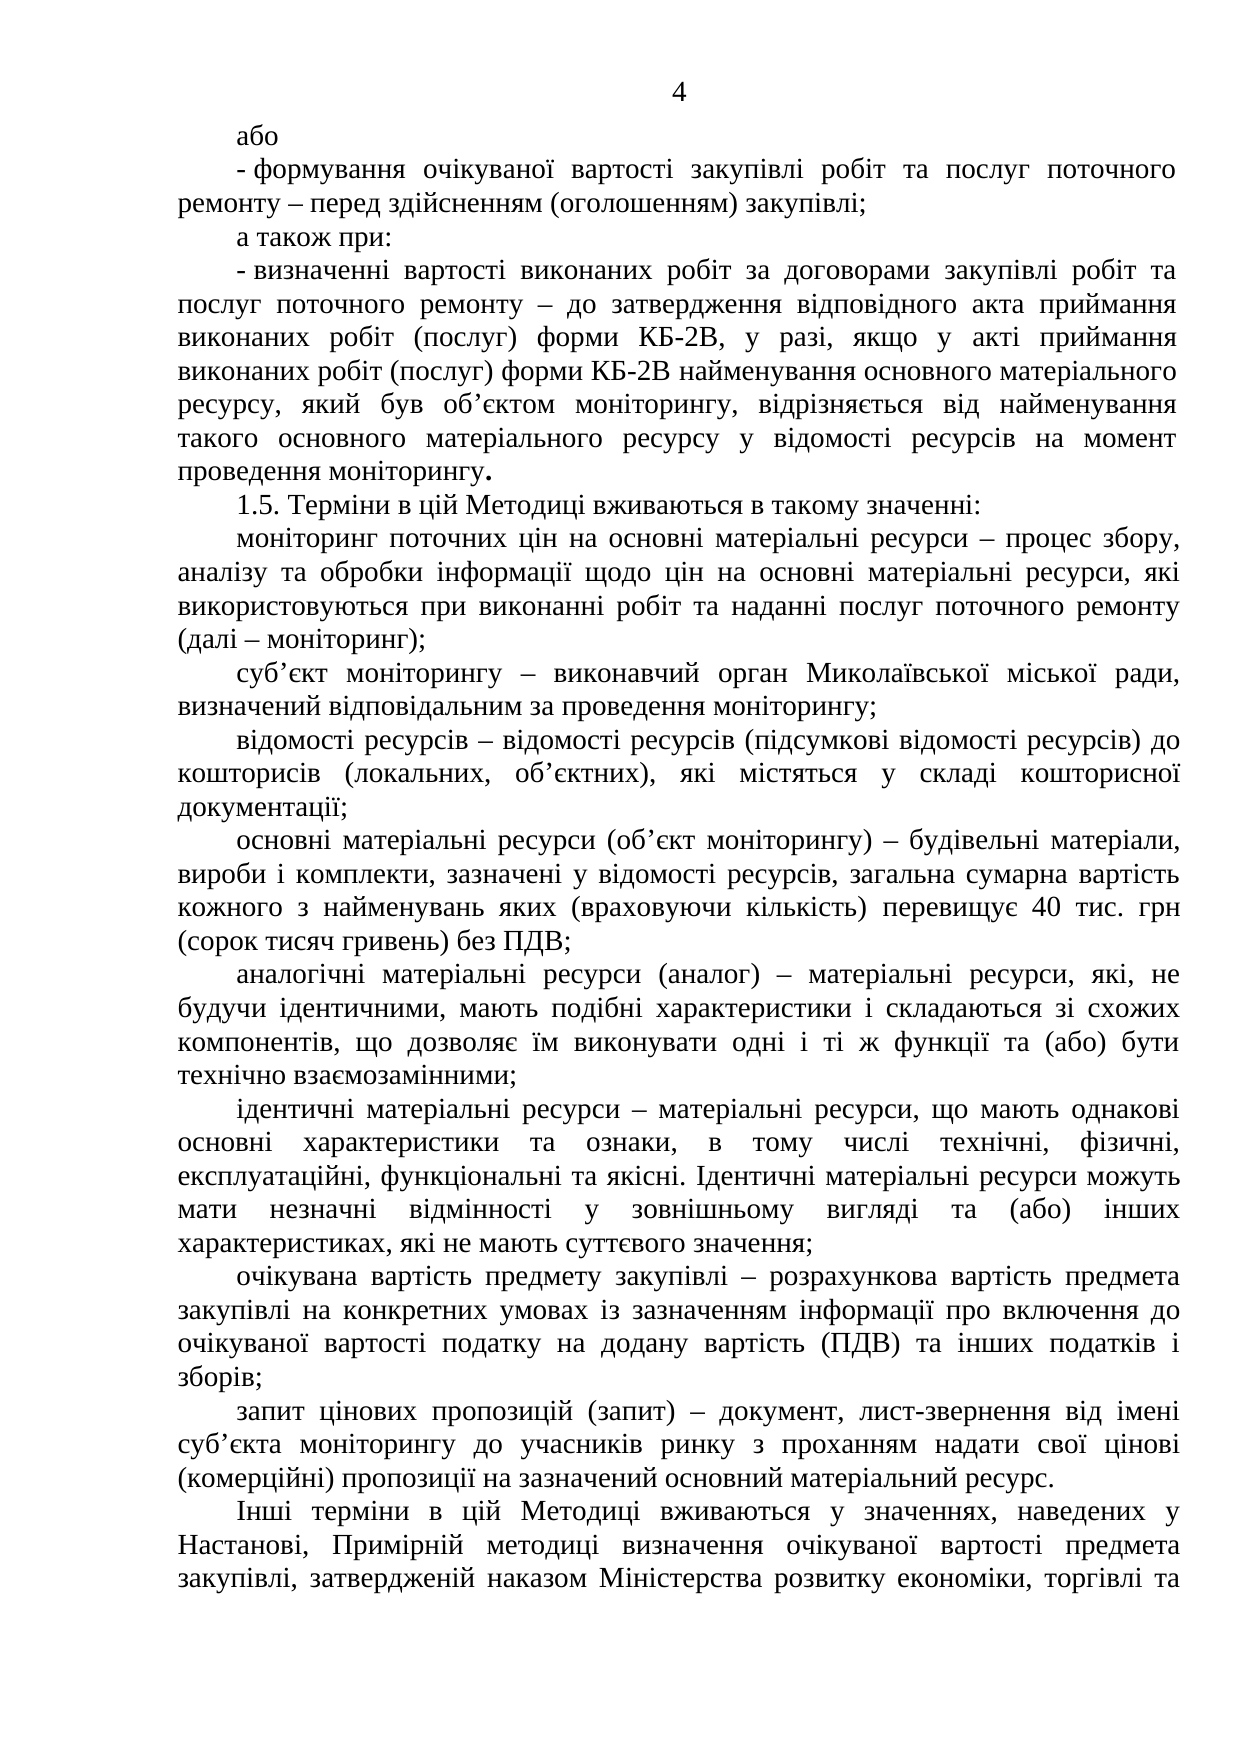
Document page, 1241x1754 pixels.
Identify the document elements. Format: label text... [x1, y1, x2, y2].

text основні матеріальні ресурси (об’єкт моніторингу) – будівельні матеріали, вироби і комплекти, зазначені у відомості ресурсів, загальна сумарна вартість кожного з найменувань яких (враховуючи кількість) перевищує 40 тис. грн (сорок тисяч гривень) без ПДВ; [177, 822, 1181, 957]
text очікувана вартість предмету закупівлі – розрахункова вартість предмета закупівлі на конкретних умовах із зазначенням інформації про включення до очікуваної вартості податку на додану вартість (ПДВ) та інших податків і зборів; [177, 1258, 1181, 1393]
text суб’єкт моніторингу – виконавчий орган Миколаївської міської ради, визначений відповідальним за проведення моніторингу; [177, 655, 1181, 722]
text - формування очікуваної вартості закупівлі робіт та послуг поточного ремонту – перед здійсненням (оголошенням) закупівлі; [177, 152, 1177, 219]
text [177, 1493, 1181, 1594]
text аналогічні матеріальні ресурси (аналог) – матеріальні ресурси, які, не будучи ідентичними, мають подібні характеристики і складаються зі схожих компонентів, що дозволяє їм виконувати одні і ті ж функції та (або) бути технічно взаємозамінними; [177, 957, 1181, 1091]
text 1.5. Терміни в цій Методиці вживаються в такому значенні: [177, 487, 1181, 521]
text ідентичні матеріальні ресурси – матеріальні ресурси, що мають однакові основні характеристики та ознаки, в тому числі технічні, фізичні, експлуатаційні, функціональні та якісні. Ідентичні матеріальні ресурси можуть мати незначні відмінності у зовнішньому вигляді та (або) інших характеристиках, які не мають суттєвого значення; [177, 1091, 1181, 1258]
text моніторинг поточних цін на основні матеріальні ресурси – процес збору, аналізу та обробки інформації щодо цін на основні матеріальні ресурси, які використовуються при виконанні робіт та наданні послуг поточного ремонту (далі – моніторинг); [177, 521, 1181, 655]
text - визначенні вартості виконаних робіт за договорами закупівлі робіт та послуг поточного ремонту – до затвердження відповідного акта приймання виконаних робіт (послуг) форми КБ-2В, у разі, якщо у акті приймання виконаних робіт (послуг) форми КБ-2В найменування основного матеріального ресурсу, який був об’єктом моніторингу, відрізняється від найменування такого основного матеріального ресурсу у відомості ресурсів на момент проведення моніторингу. [177, 252, 1177, 487]
text або [177, 118, 1177, 152]
text запит цінових пропозицій (запит) – документ, лист-звернення від імені суб’єкта моніторингу до учасників ринку з проханням надати свої цінові (комерційні) пропозиції на зазначений основний матеріальний ресурс. [177, 1393, 1181, 1493]
text відомості ресурсів – відомості ресурсів (підсумкові відомості ресурсів) до кошторисів (локальних, об’єктних), які містяться у складі кошторисної документації; [177, 722, 1181, 822]
text а також при: [177, 219, 1177, 252]
